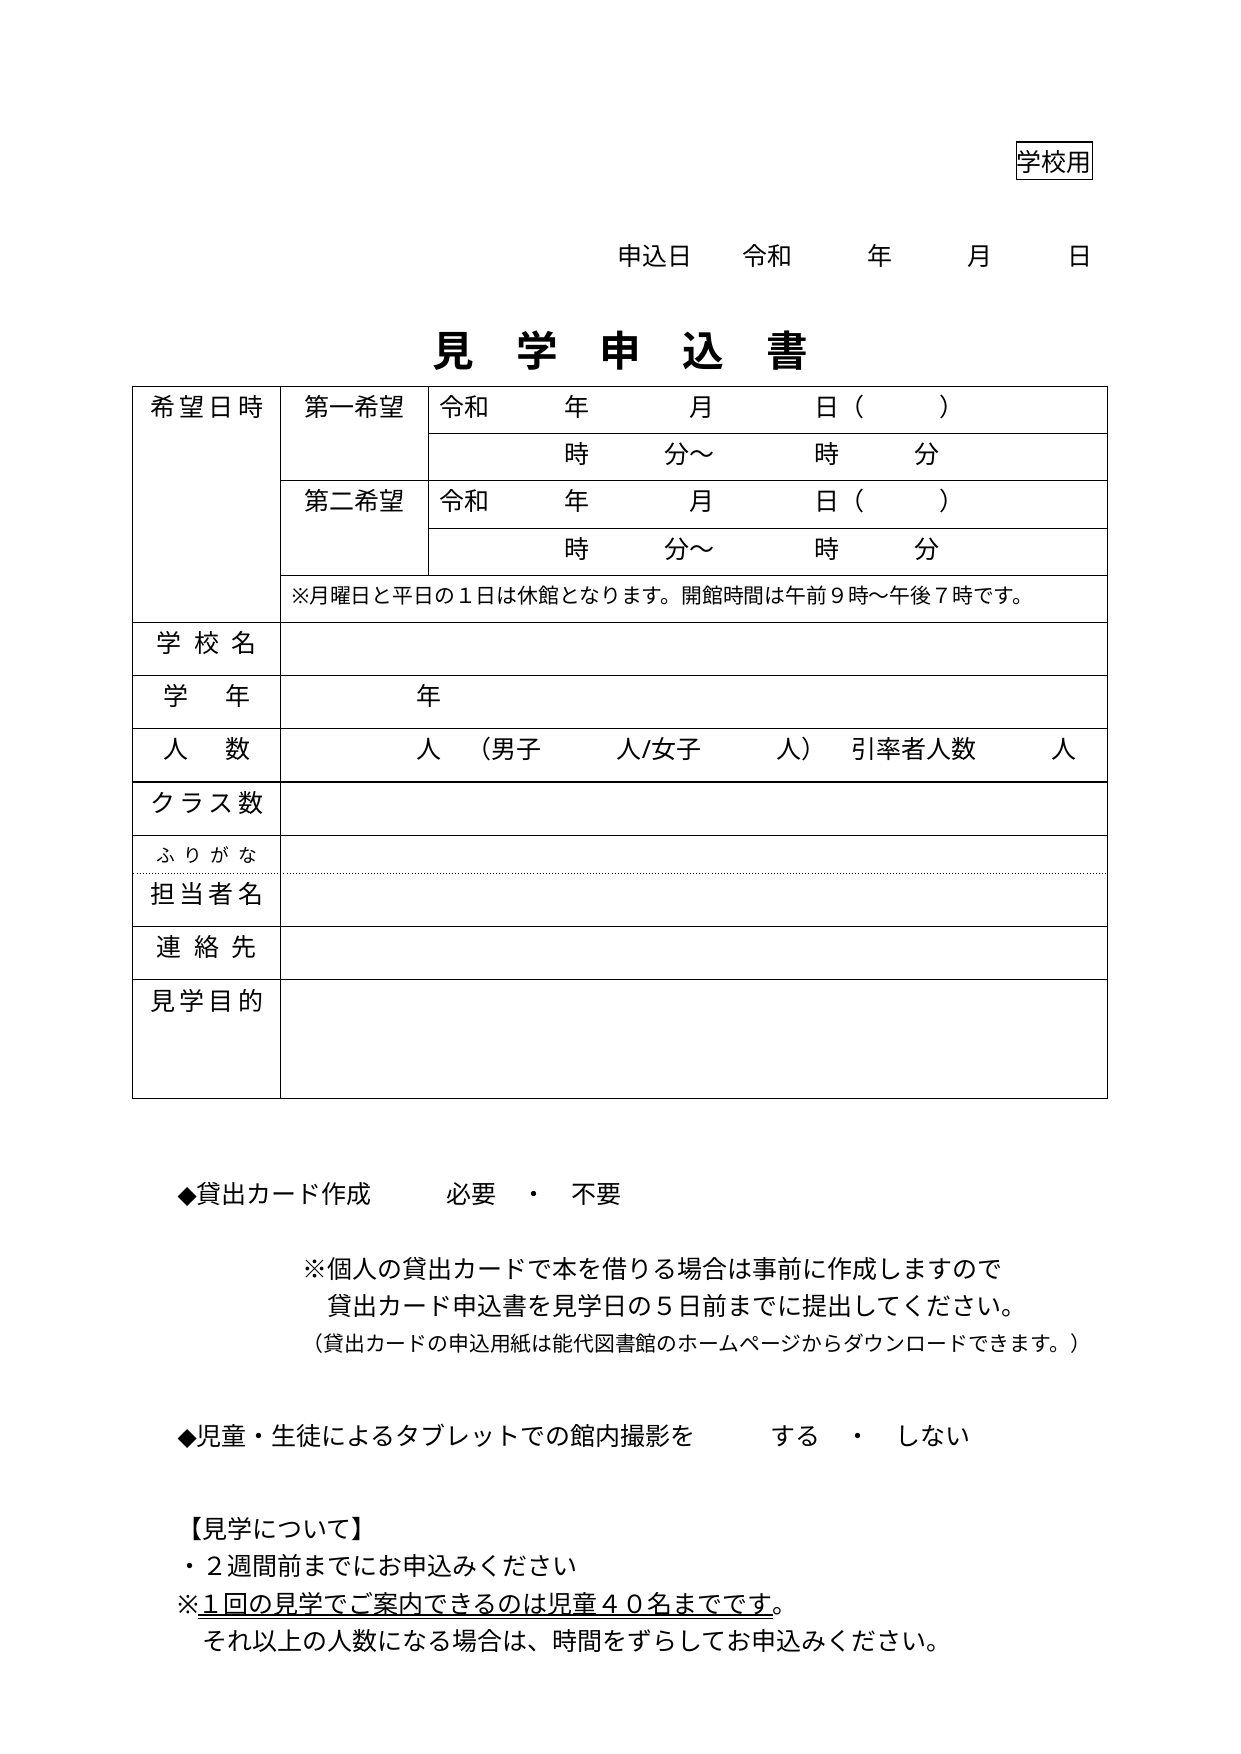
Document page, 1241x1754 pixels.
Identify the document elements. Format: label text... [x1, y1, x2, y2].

text 【見学について】 [177, 1508, 1063, 1546]
text ※１回の見学でご案内できるのは児童４０名までです。 [177, 1583, 1063, 1621]
table_cell 時 分～ 時 分 [429, 434, 1107, 480]
text （貸出カードの申込用紙は能代図書館のホームページからダウンロードできます。） [177, 1323, 1122, 1361]
table_header 第一希望 [281, 387, 428, 480]
table_cell 担当者名 [133, 873, 280, 926]
table_cell 第二希望 [281, 481, 428, 575]
table_cell クラス数 [133, 783, 280, 834]
table_header 令和 年 月 日（ ） [429, 387, 1107, 433]
table_cell [281, 927, 1107, 979]
table_cell [281, 783, 1107, 834]
table_cell ふりがな [133, 836, 280, 873]
text ◆児童・生徒によるタブレットでの館内撮影を する ・ しない [177, 1415, 1063, 1453]
table_cell 人数 [133, 729, 280, 781]
table_header 希望日時 [133, 387, 280, 622]
table_cell 学校名 [133, 623, 280, 675]
table_cell [281, 623, 1107, 675]
table_cell 学年 [133, 676, 280, 728]
table_cell 人 （男子 人/女子 人） 引率者人数 人 [281, 729, 1107, 781]
text それ以上の人数になる場合は、時間をずらしてお申込みください。 [177, 1621, 1063, 1658]
text ・２週間前までにお申込みください [177, 1546, 1063, 1583]
table_cell [281, 980, 1107, 1097]
text ※個人の貸出カードで本を借りる場合は事前に作成しますので [177, 1248, 1063, 1286]
table_cell ※月曜日と平日の１日は休館となります。開館時間は午前９時～午後７時です。 [281, 576, 1107, 622]
table_cell [281, 873, 1107, 926]
table_cell 令和 年 月 日（ ） [429, 481, 1107, 527]
table_cell 年 [281, 676, 1107, 728]
table_cell 時 分～ 時 分 [429, 529, 1107, 575]
text 貸出カード申込書を見学日の５日前までに提出してください。 [177, 1286, 1063, 1323]
text 見 学 申 込 書 [177, 311, 1063, 386]
text 学校用 [177, 123, 1092, 198]
text 申込日 令和 年 月 日 [177, 236, 1092, 273]
table_cell 連絡先 [133, 927, 280, 979]
table_cell 見学目的 [133, 980, 280, 1097]
table_cell [281, 836, 1107, 873]
text ◆貸出カード作成 必要 ・ 不要 [177, 1173, 1063, 1211]
